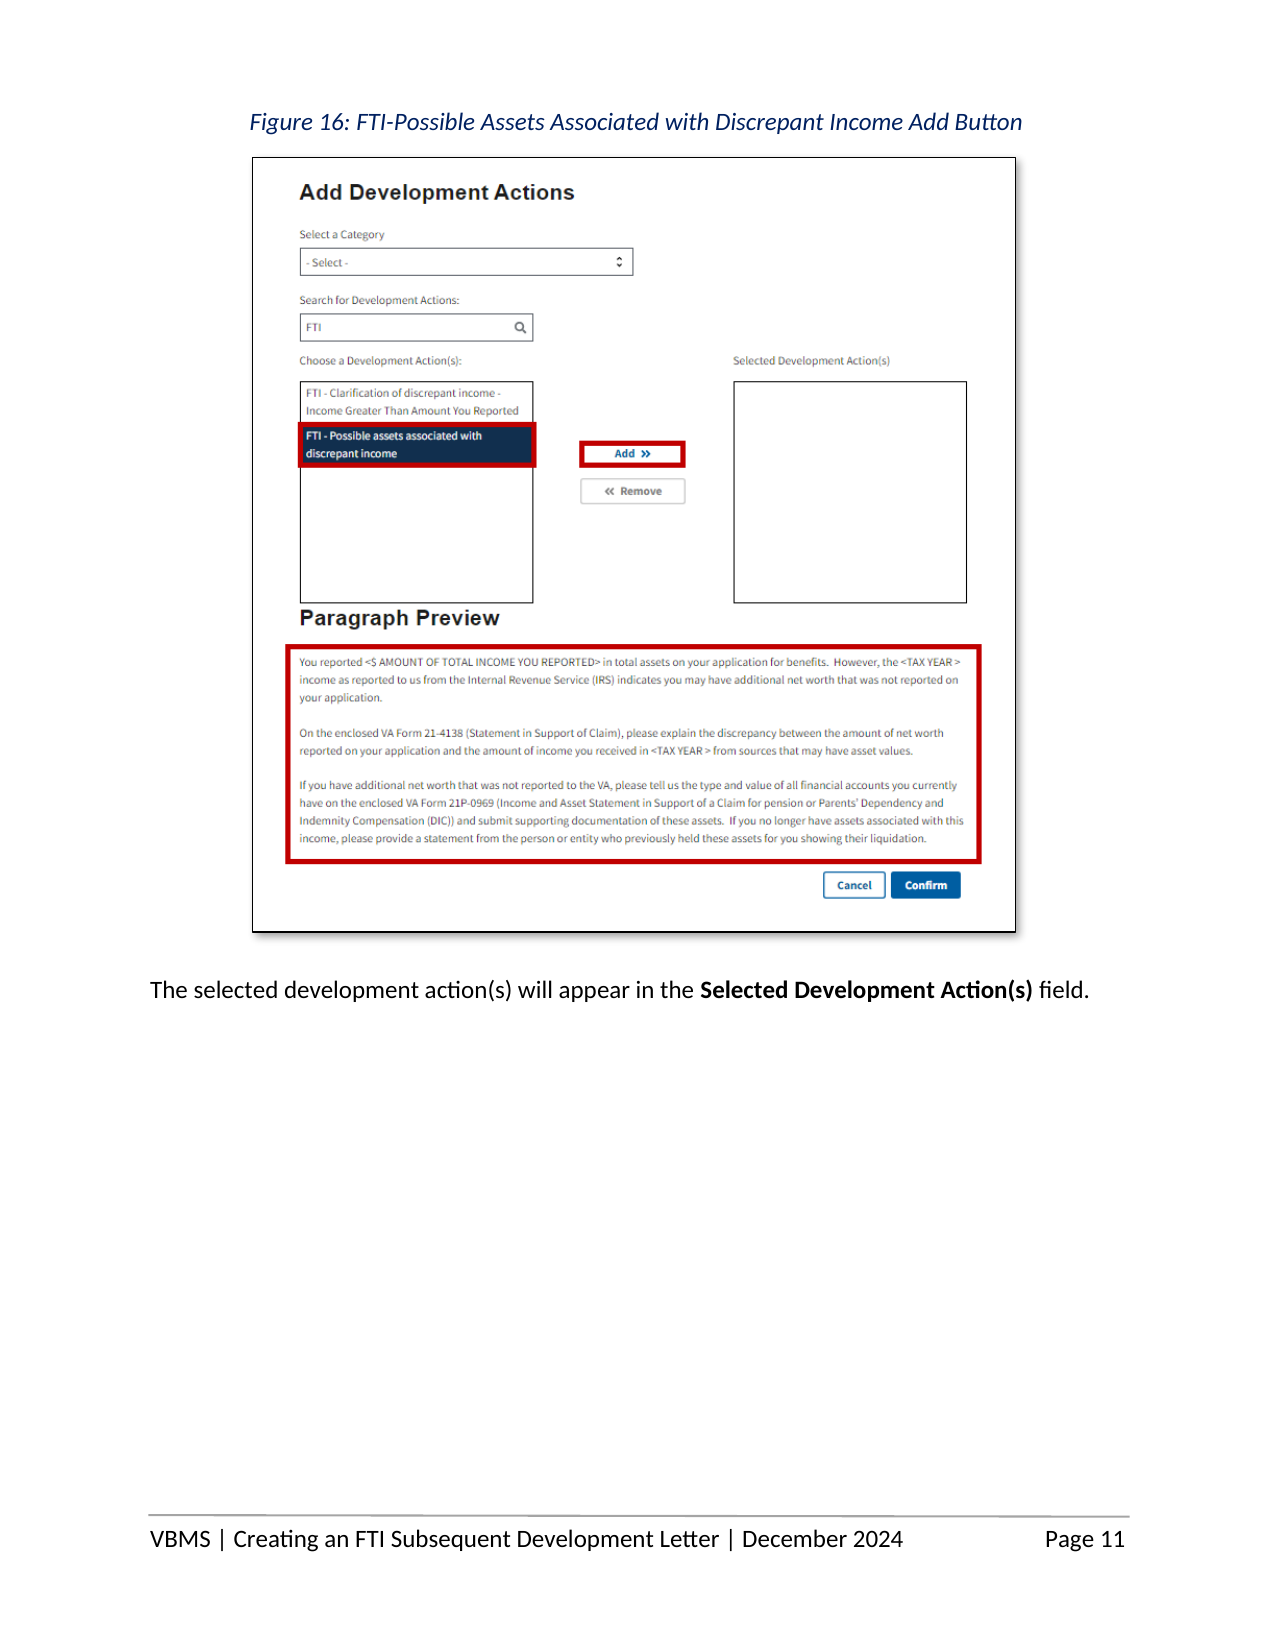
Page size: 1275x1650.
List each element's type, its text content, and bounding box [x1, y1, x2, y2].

picture [253, 158, 1015, 931]
text The selected development action(s) will appear in the Selected Development Action(s) field. [150, 971, 1125, 1004]
